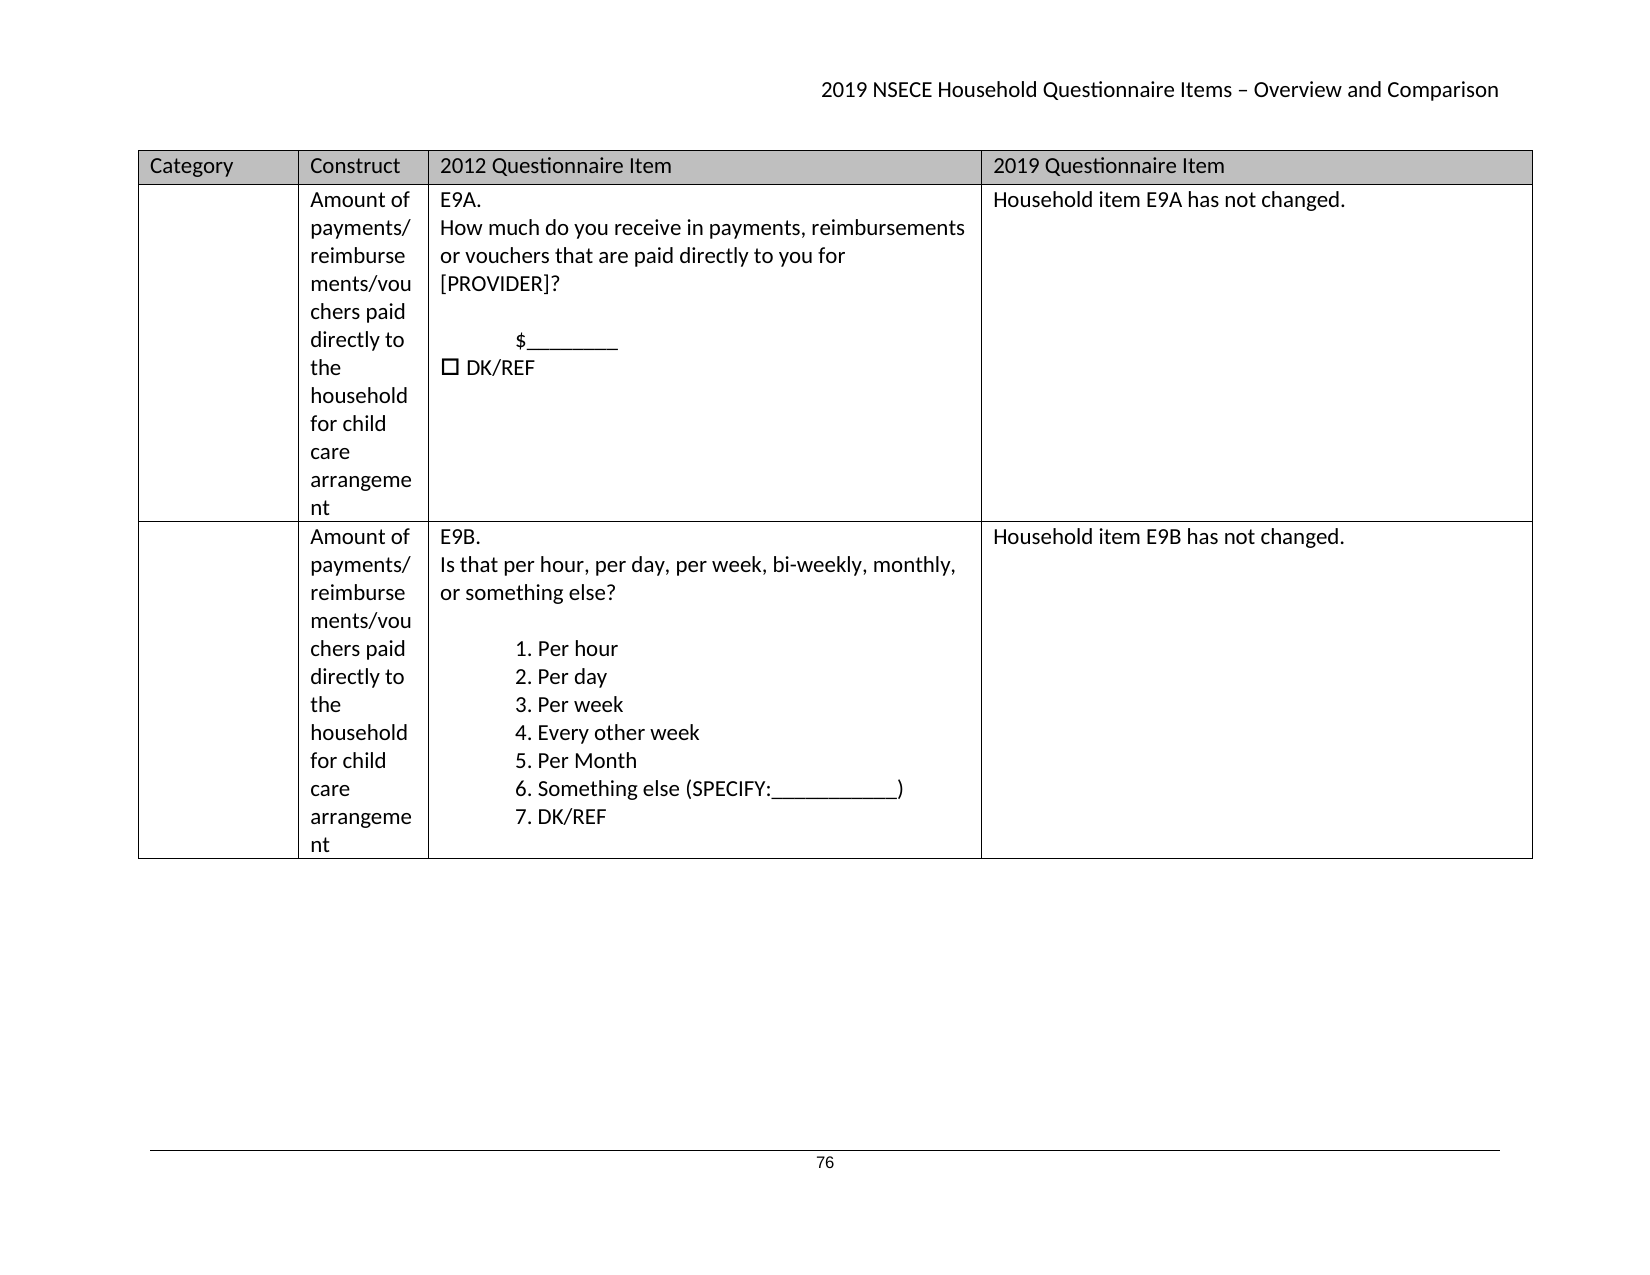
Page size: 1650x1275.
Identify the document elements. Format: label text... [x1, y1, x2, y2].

table_header Category [139, 151, 298, 184]
table_header Construct [299, 151, 428, 184]
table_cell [299, 185, 428, 521]
table_header 2012 Questionnaire Item [429, 151, 981, 184]
table_cell Household item E9A has not changed. [982, 185, 1532, 521]
table_cell E9A. How much do you receive in payments, reimbursements or vouchers that are paid directly to you for [PROVIDER]? $________ DK/REF [429, 185, 981, 521]
table_cell Amount of payments/reimbursements/vouchers paid directly to the household for child care arrangement [299, 522, 428, 858]
table_cell Household item E9B has not changed. [982, 522, 1532, 858]
table_header 2019 Questionnaire Item [982, 151, 1532, 184]
table_cell [139, 185, 298, 521]
table_cell E9B. Is that per hour, per day, per week, bi-weekly, monthly, or something else? 1. Per hour 2. Per day 3. Per week 4. Every other week 5. Per Month 6. Something else (specify:___________) 7. DK/REF [429, 522, 981, 858]
table_cell [139, 522, 298, 858]
